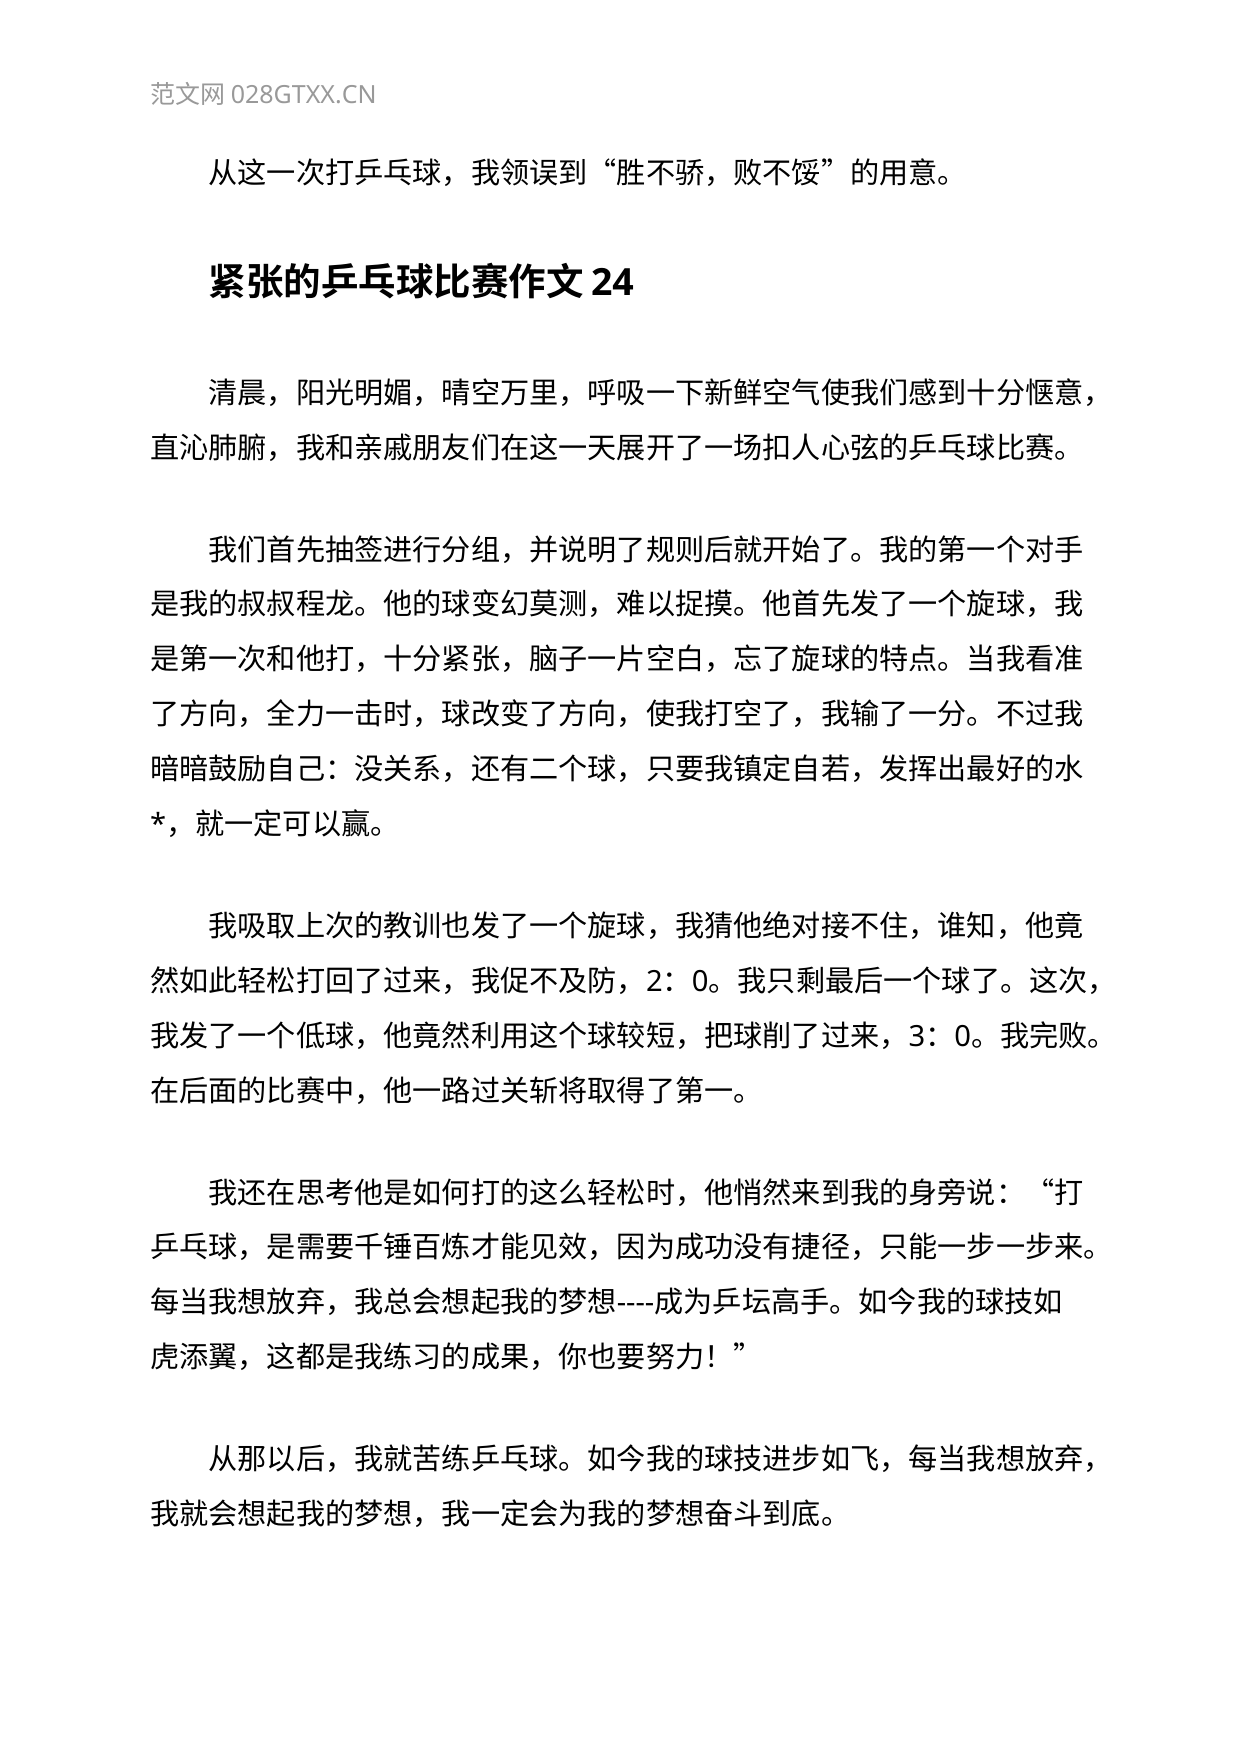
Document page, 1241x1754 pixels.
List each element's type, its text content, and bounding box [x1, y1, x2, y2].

text 我还在思考他是如何打的这么轻松时，他悄然来到我的身旁说：“打乒乓球，是需要千锤百炼才能见效，因为成功没有捷径，只能一步一步来。每当我想放弃，我总会想起我的梦想----成为乒坛高手。如今我的球技如虎添翼，这都是我练习的成果，你也要努力！” [150, 1169, 1090, 1376]
text 我吸取上次的教训也发了一个旋球，我猜他绝对接不住，谁知，他竟然如此轻松打回了过来，我促不及防，2：0。我只剩最后一个球了。这次，我发了一个低球，他竟然利用这个球较短，把球削了过来，3：0。我完败。在后面的比赛中，他一路过关斩将取得了第一。 [150, 902, 1090, 1110]
text 我们首先抽签进行分组，并说明了规则后就开始了。我的第一个对手是我的叔叔程龙。他的球变幻莫测，难以捉摸。他首先发了一个旋球，我是第一次和他打，十分紧张，脑子一片空白，忘了旋球的特点。当我看准了方向，全力一击时，球改变了方向，使我打空了，我输了一分。不过我暗暗鼓励自己：没关系，还有二个球，只要我镇定自若，发挥出最好的水*，就一定可以赢。 [150, 526, 1090, 843]
text 清晨，阳光明媚，晴空万里，呼吸一下新鲜空气使我们感到十分惬意，直沁肺腑，我和亲戚朋友们在这一天展开了一场扣人心弦的乒乓球比赛。 [150, 369, 1090, 467]
text 从那以后，我就苦练乒乓球。如今我的球技进步如飞，每当我想放弃，我就会想起我的梦想，我一定会为我的梦想奋斗到底。 [150, 1436, 1090, 1533]
text 从这一次打乒乓球，我领误到“胜不骄，败不馁”的用意。 [150, 150, 1090, 192]
text 紧张的乒乓球比赛作文24 [150, 252, 1090, 306]
